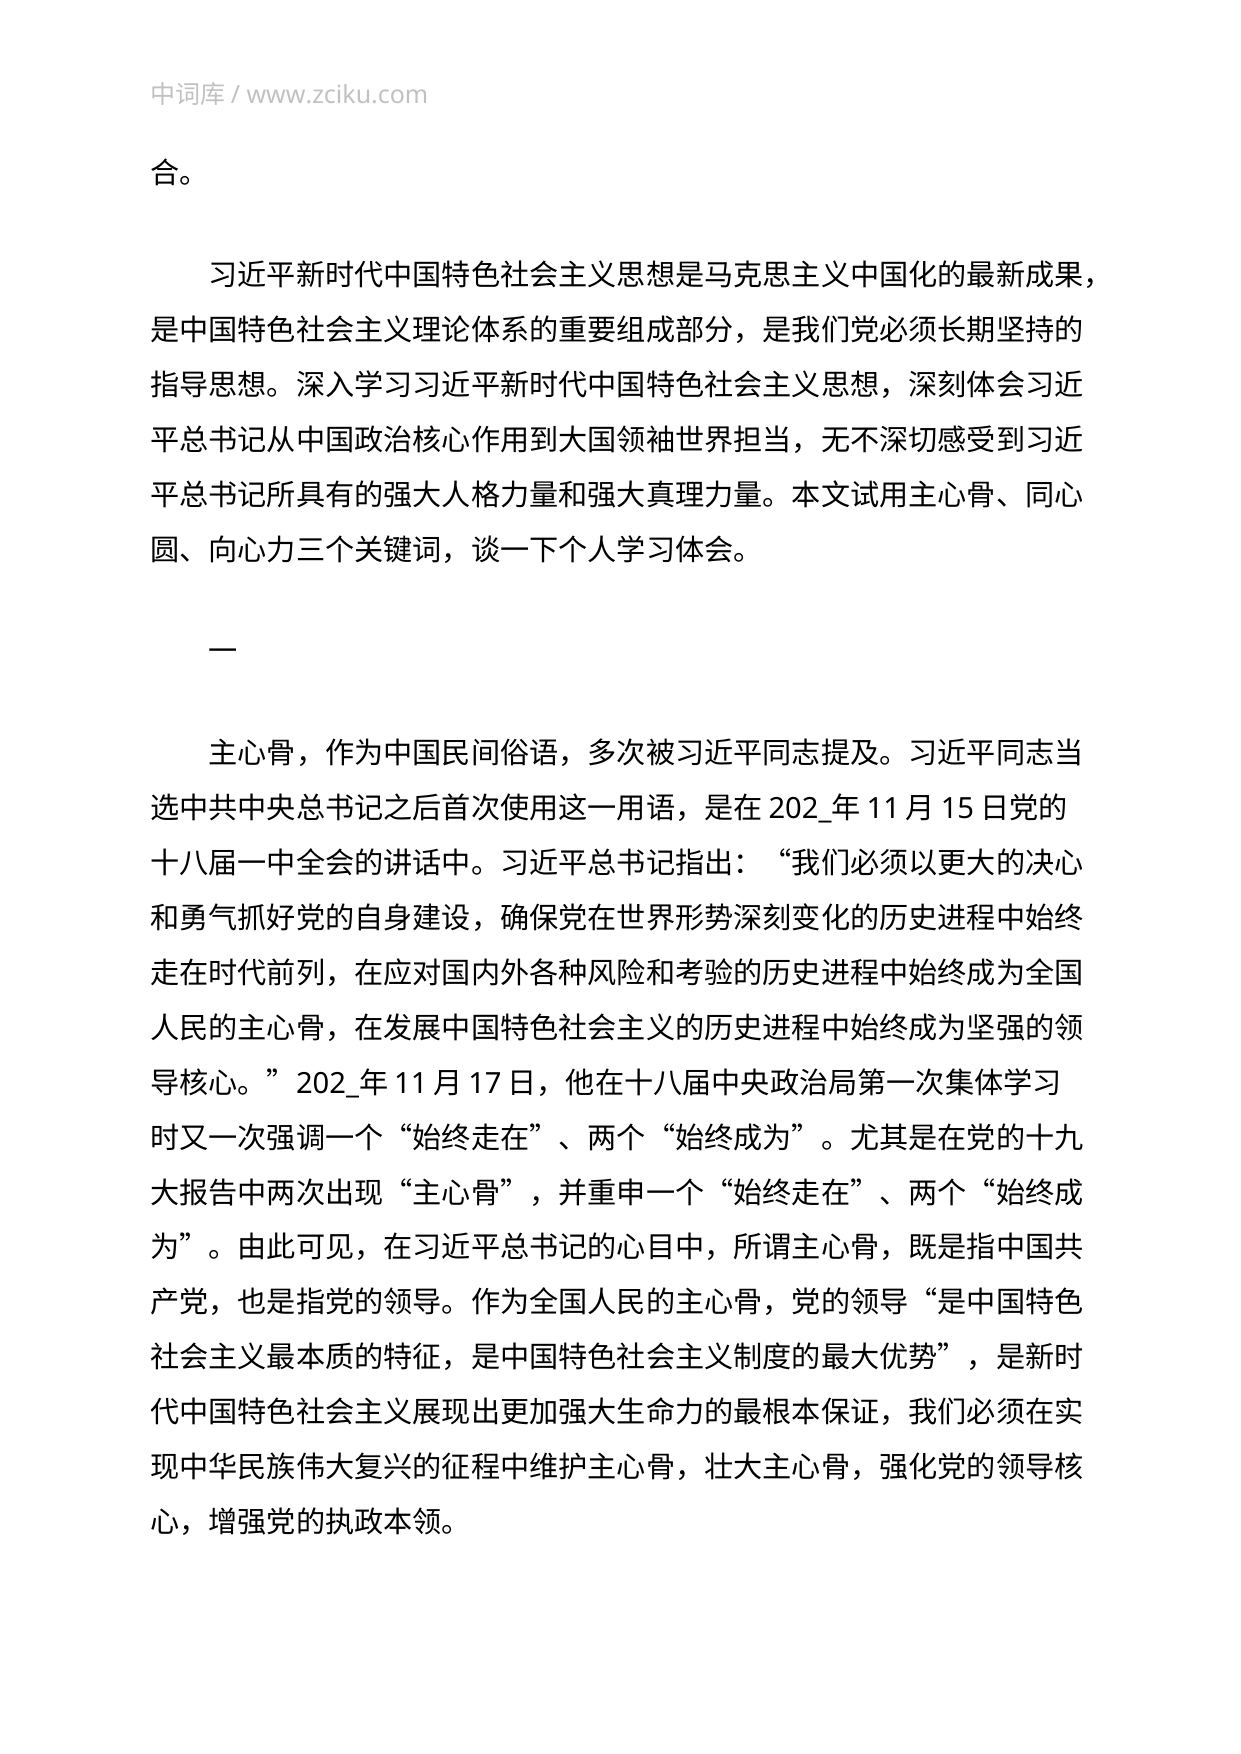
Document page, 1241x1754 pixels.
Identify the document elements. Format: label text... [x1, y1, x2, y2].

text 主心骨，作为中国民间俗语，多次被习近平同志提及。习近平同志当选中共中央总书记之后首次使用这一用语，是在202_年11月15日党的十八届一中全会的讲话中。习近平总书记指出：“我们必须以更大的决心和勇气抓好党的自身建设，确保党在世界形势深刻变化的历史进程中始终走在时代前列，在应对国内外各种风险和考验的历史进程中始终成为全国人民的主心骨，在发展中国特色社会主义的历史进程中始终成为坚强的领导核心。”202_年11月17日，他在十八届中央政治局第一次集体学习时又一次强调一个“始终走在”、两个“始终成为”。尤其是在党的十九大报告中两次出现“主心骨”，并重申一个“始终走在”、两个“始终成为”。由此可见，在习近平总书记的心目中，所谓主心骨，既是指中国共产党，也是指党的领导。作为全国人民的主心骨，党的领导“是中国特色社会主义最本质的特征，是中国特色社会主义制度的最大优势”，是新时代中国特色社会主义展现出更加强大生命力的最根本保证，我们必须在实现中华民族伟大复兴的征程中维护主心骨，壮大主心骨，强化党的领导核心，增强党的执政本领。 [150, 730, 1090, 1541]
text 习近平新时代中国特色社会主义思想是马克思主义中国化的最新成果，是中国特色社会主义理论体系的重要组成部分，是我们党必须长期坚持的指导思想。深入学习习近平新时代中国特色社会主义思想，深刻体会习近平总书记从中国政治核心作用到大国领袖世界担当，无不深切感受到习近平总书记所具有的强大人格力量和强大真理力量。本文试用主心骨、同心圆、向心力三个关键词，谈一下个人学习体会。 [150, 252, 1090, 568]
text 一 [150, 628, 1090, 670]
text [150, 150, 1090, 192]
